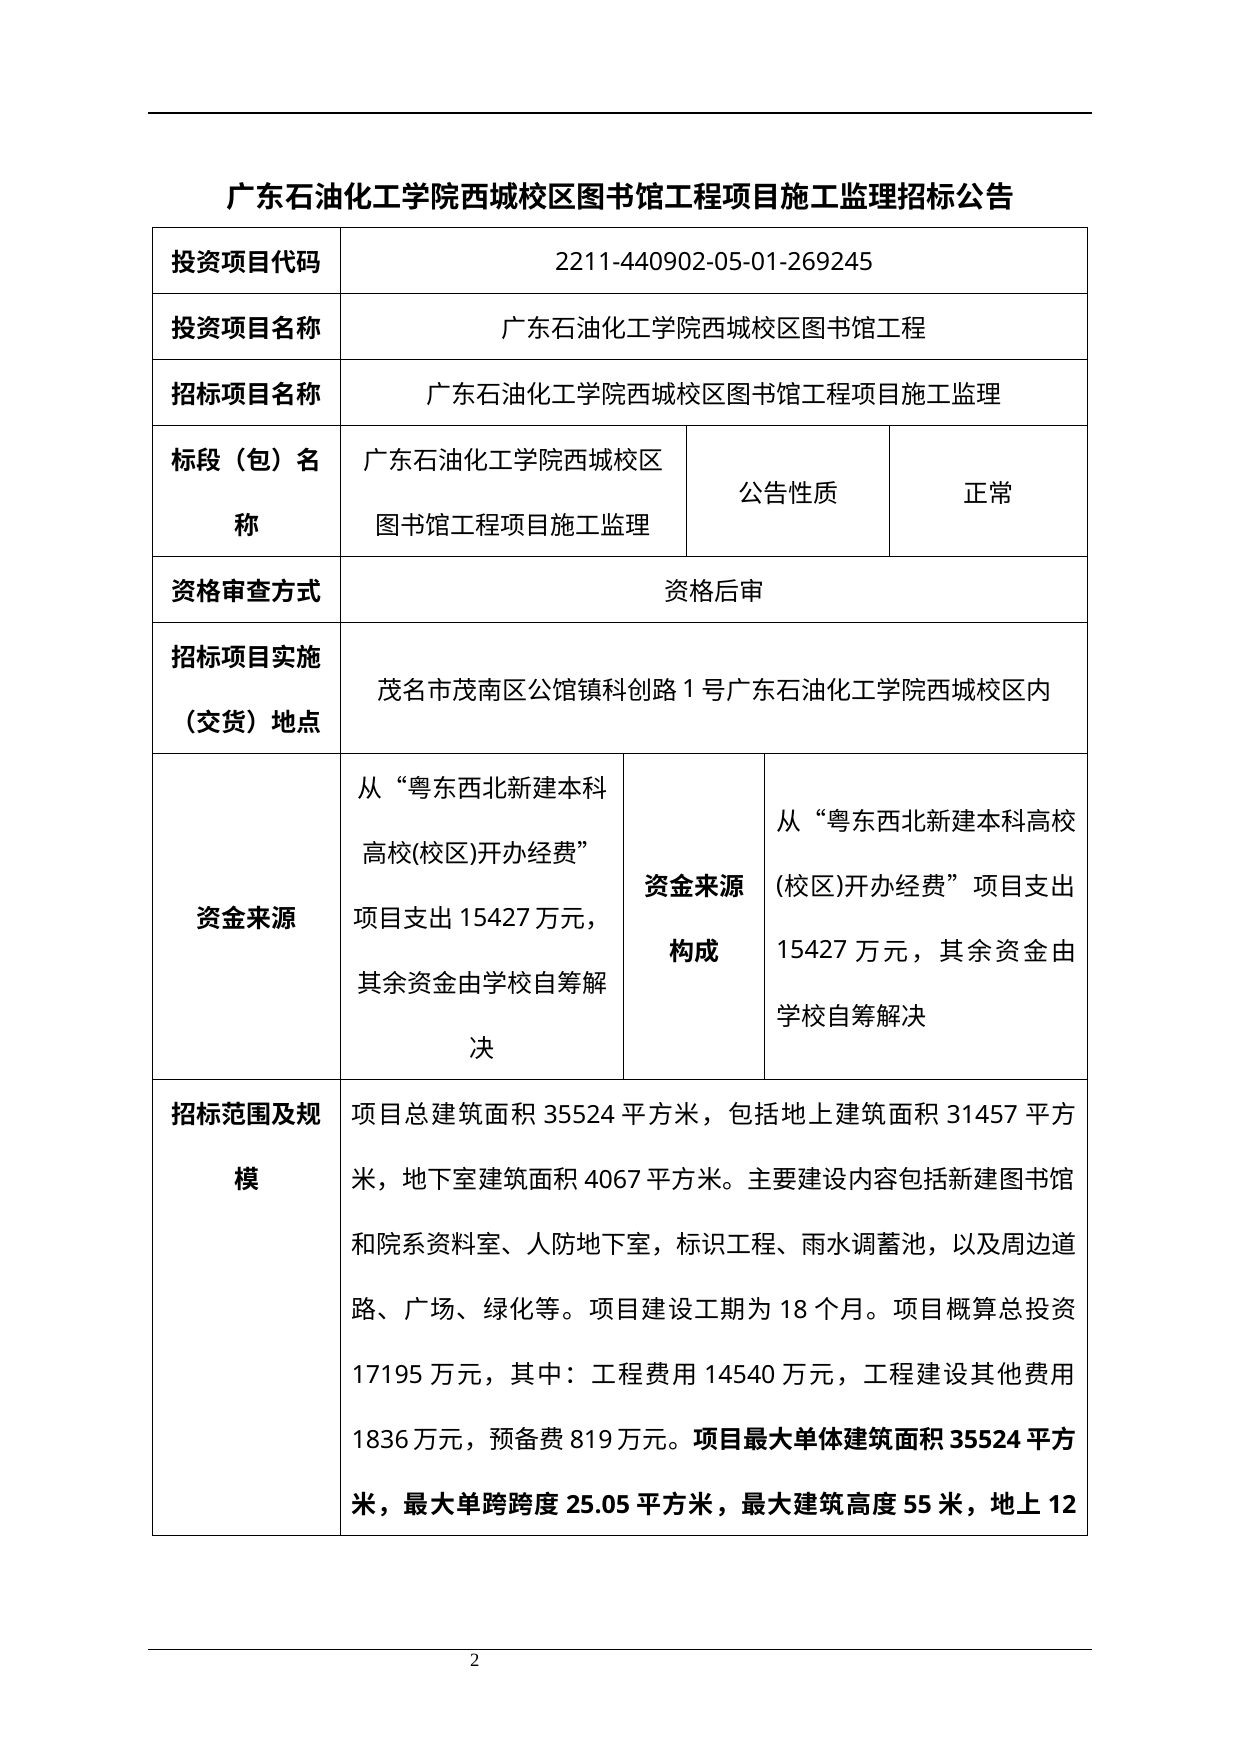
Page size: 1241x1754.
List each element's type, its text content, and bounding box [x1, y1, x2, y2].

table_cell 正常 [890, 426, 1087, 556]
table_cell 招标范围及规模 [153, 1080, 340, 1535]
table_cell 标段（包）名称 [153, 426, 340, 556]
table_cell 广东石油化工学院西城校区图书馆工程 [341, 294, 1087, 359]
text 广东石油化工学院西城校区图书馆工程项目施工监理招标公告 [148, 162, 1092, 227]
table_cell 资金来源 [153, 754, 340, 1079]
table_cell 从“粤东西北新建本科高校(校区)开办经费”项目支出15427万元，其余资金由学校自筹解决 [341, 754, 623, 1079]
table_cell 招标项目实施 （交货）地点 [153, 623, 340, 753]
table_header 投资项目代码 [153, 228, 340, 293]
table_header 2211-440902-05-01-269245 [341, 228, 1087, 293]
table_cell 茂名市茂南区公馆镇科创路1号广东石油化工学院西城校区内 [341, 623, 1087, 753]
table_cell 资格审查方式 [153, 557, 340, 622]
table_cell 资金来源 构成 [624, 754, 764, 1079]
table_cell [341, 1080, 1087, 1535]
table_cell 投资项目名称 [153, 294, 340, 359]
table_cell 广东石油化工学院西城校区图书馆工程项目施工监理 [341, 426, 686, 556]
table_cell 从“粤东西北新建本科高校(校区)开办经费”项目支出15427万元，其余资金由学校自筹解决 [765, 754, 1087, 1079]
table_cell 招标项目名称 [153, 360, 340, 425]
table_cell 资格后审 [341, 557, 1087, 622]
table_cell 广东石油化工学院西城校区图书馆工程项目施工监理 [341, 360, 1087, 425]
table_cell 公告性质 [687, 426, 889, 556]
